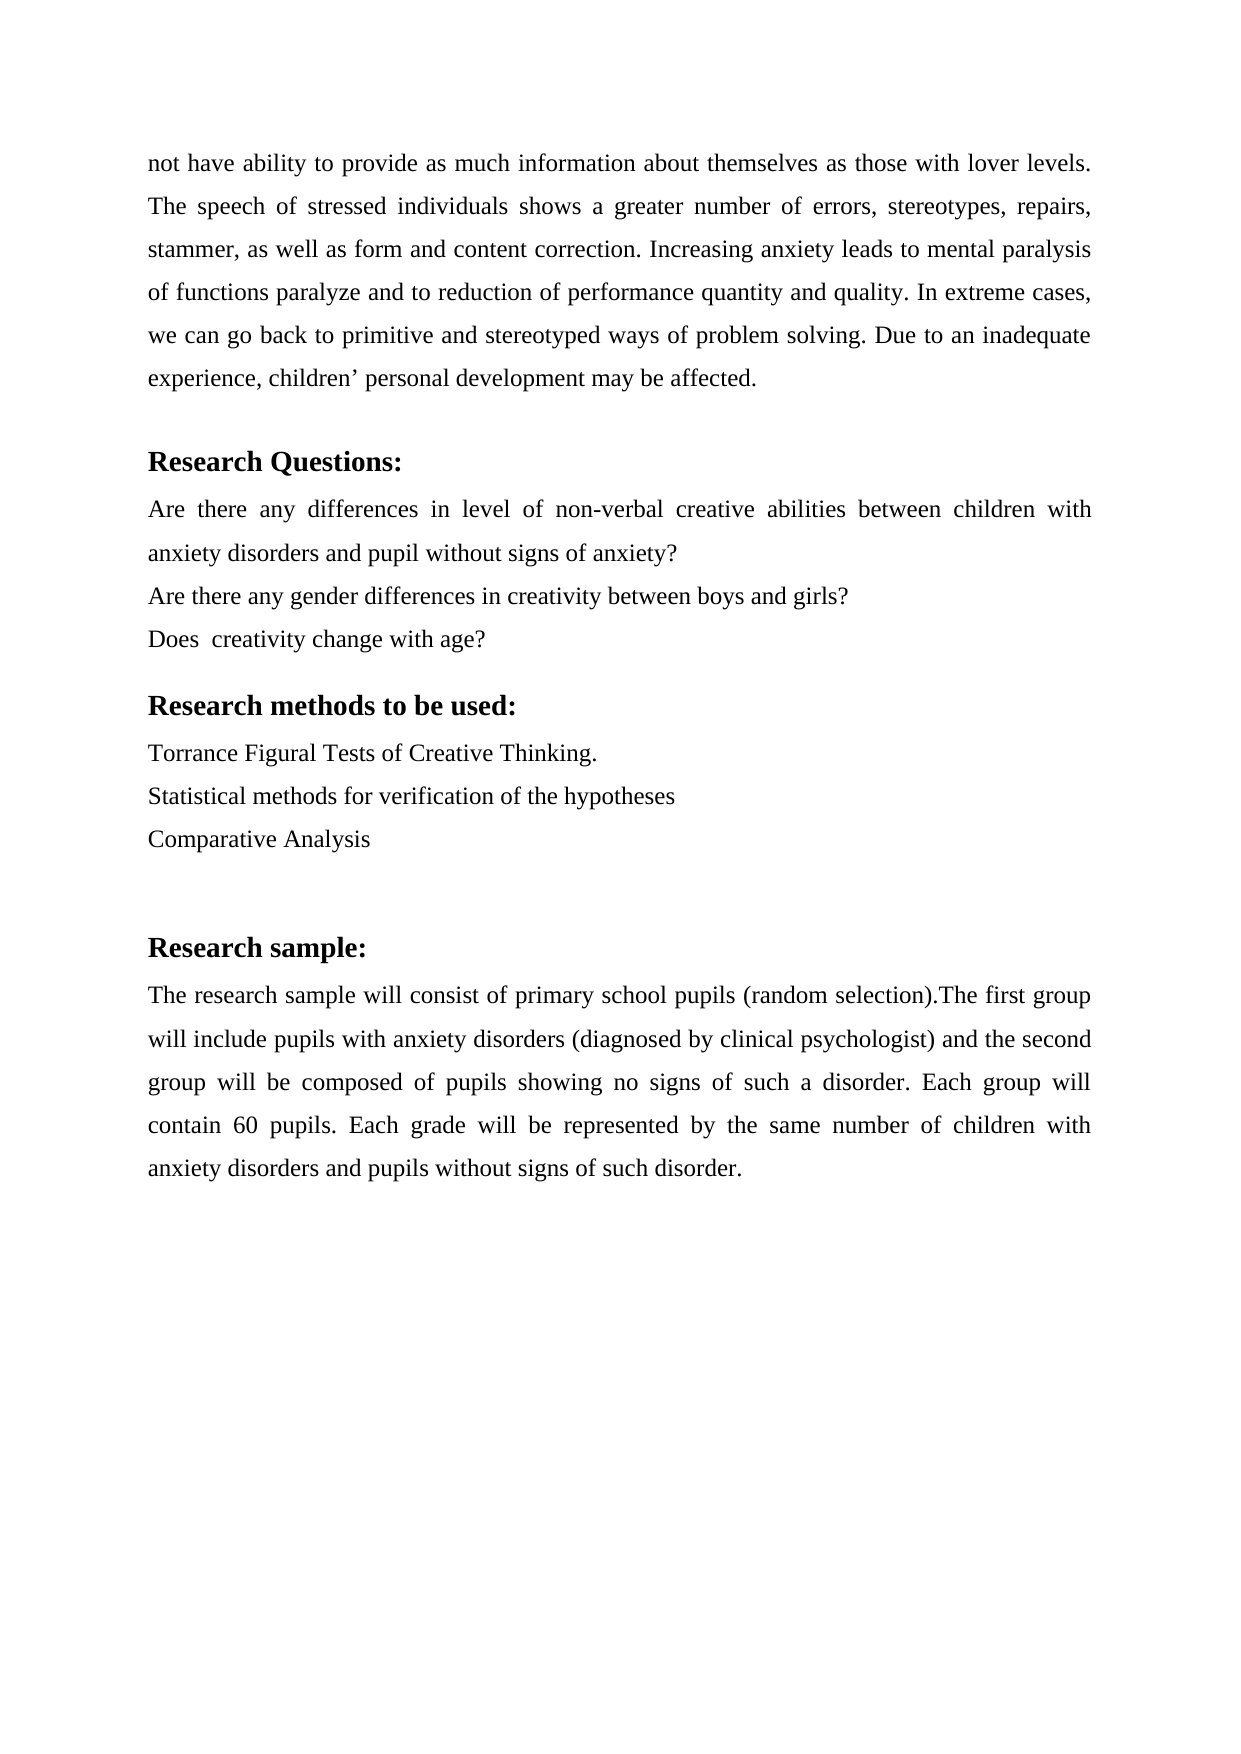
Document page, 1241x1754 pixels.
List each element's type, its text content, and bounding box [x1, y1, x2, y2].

text Research sample: [148, 930, 1093, 964]
text Research Questions: [148, 444, 1093, 478]
text Does creativity change with age? [148, 624, 1093, 653]
text Are there any differences in level of non-verbal creative abilities between children with anxiety disorders and pupil without signs of anxiety? [148, 494, 1093, 566]
text Torrance Figural Tests of Creative Thinking. [148, 738, 1093, 767]
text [148, 148, 1093, 392]
text Comparative Analysis [148, 824, 1093, 853]
text Research methods to be used: [148, 688, 1093, 721]
text The research sample will consist of primary school pupils (random selection).The first group will include pupils with anxiety disorders (diagnosed by clinical psychologist) and the second group will be composed of pupils showing no signs of such a disorder. Each group will contain 60 pupils. Each grade will be represented by the same number of children with anxiety disorders and pupils without signs of such disorder. [148, 981, 1093, 1182]
text Are there any gender differences in creativity between boys and girls? [148, 581, 1093, 609]
text Statistical methods for verification of the hypotheses [148, 781, 1093, 810]
